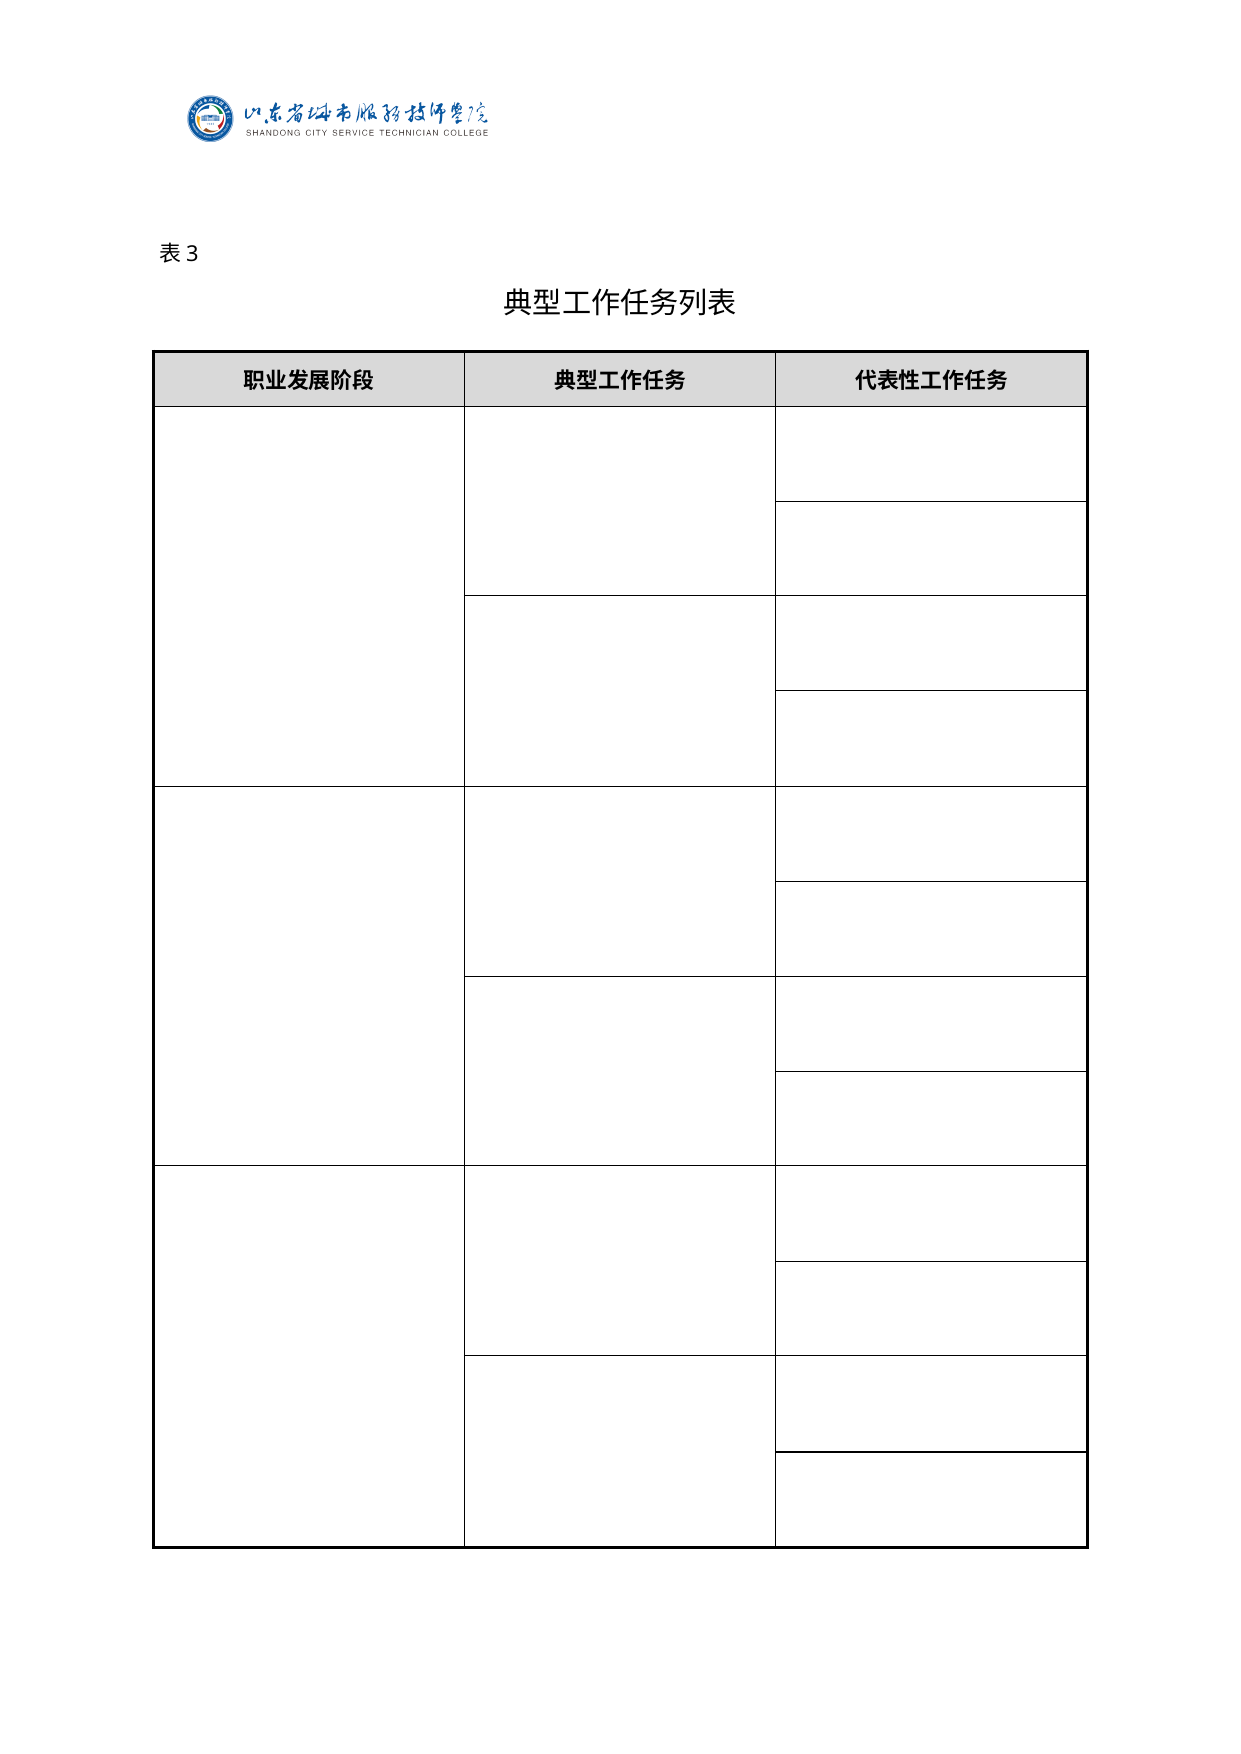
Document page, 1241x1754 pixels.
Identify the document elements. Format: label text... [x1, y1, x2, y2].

table_cell [776, 407, 1086, 501]
table_cell [465, 407, 775, 595]
table_cell [776, 1356, 1086, 1451]
table_cell [776, 882, 1086, 976]
text 典型工作任务列表 [159, 268, 1081, 333]
text 表3 [159, 236, 1081, 268]
table_cell [155, 1166, 464, 1546]
table_header 代表性工作任务 [776, 353, 1086, 406]
table_cell [776, 977, 1086, 1071]
table_cell [465, 977, 775, 1165]
table_cell [776, 502, 1086, 595]
table_cell [776, 1166, 1086, 1261]
table_cell [776, 1262, 1086, 1355]
table_cell [776, 1072, 1086, 1165]
table_header 职业发展阶段 [155, 353, 464, 406]
table_cell [155, 787, 464, 1165]
table_cell [465, 1166, 775, 1355]
table_cell [155, 407, 464, 786]
table_cell [776, 691, 1086, 786]
picture [159, 88, 514, 160]
table_cell [465, 1356, 775, 1546]
table_cell [776, 596, 1086, 690]
table_cell [465, 787, 775, 976]
table_cell [465, 596, 775, 786]
table_header 典型工作任务 [465, 353, 775, 406]
table_cell [776, 1453, 1086, 1546]
table_cell [776, 787, 1086, 881]
